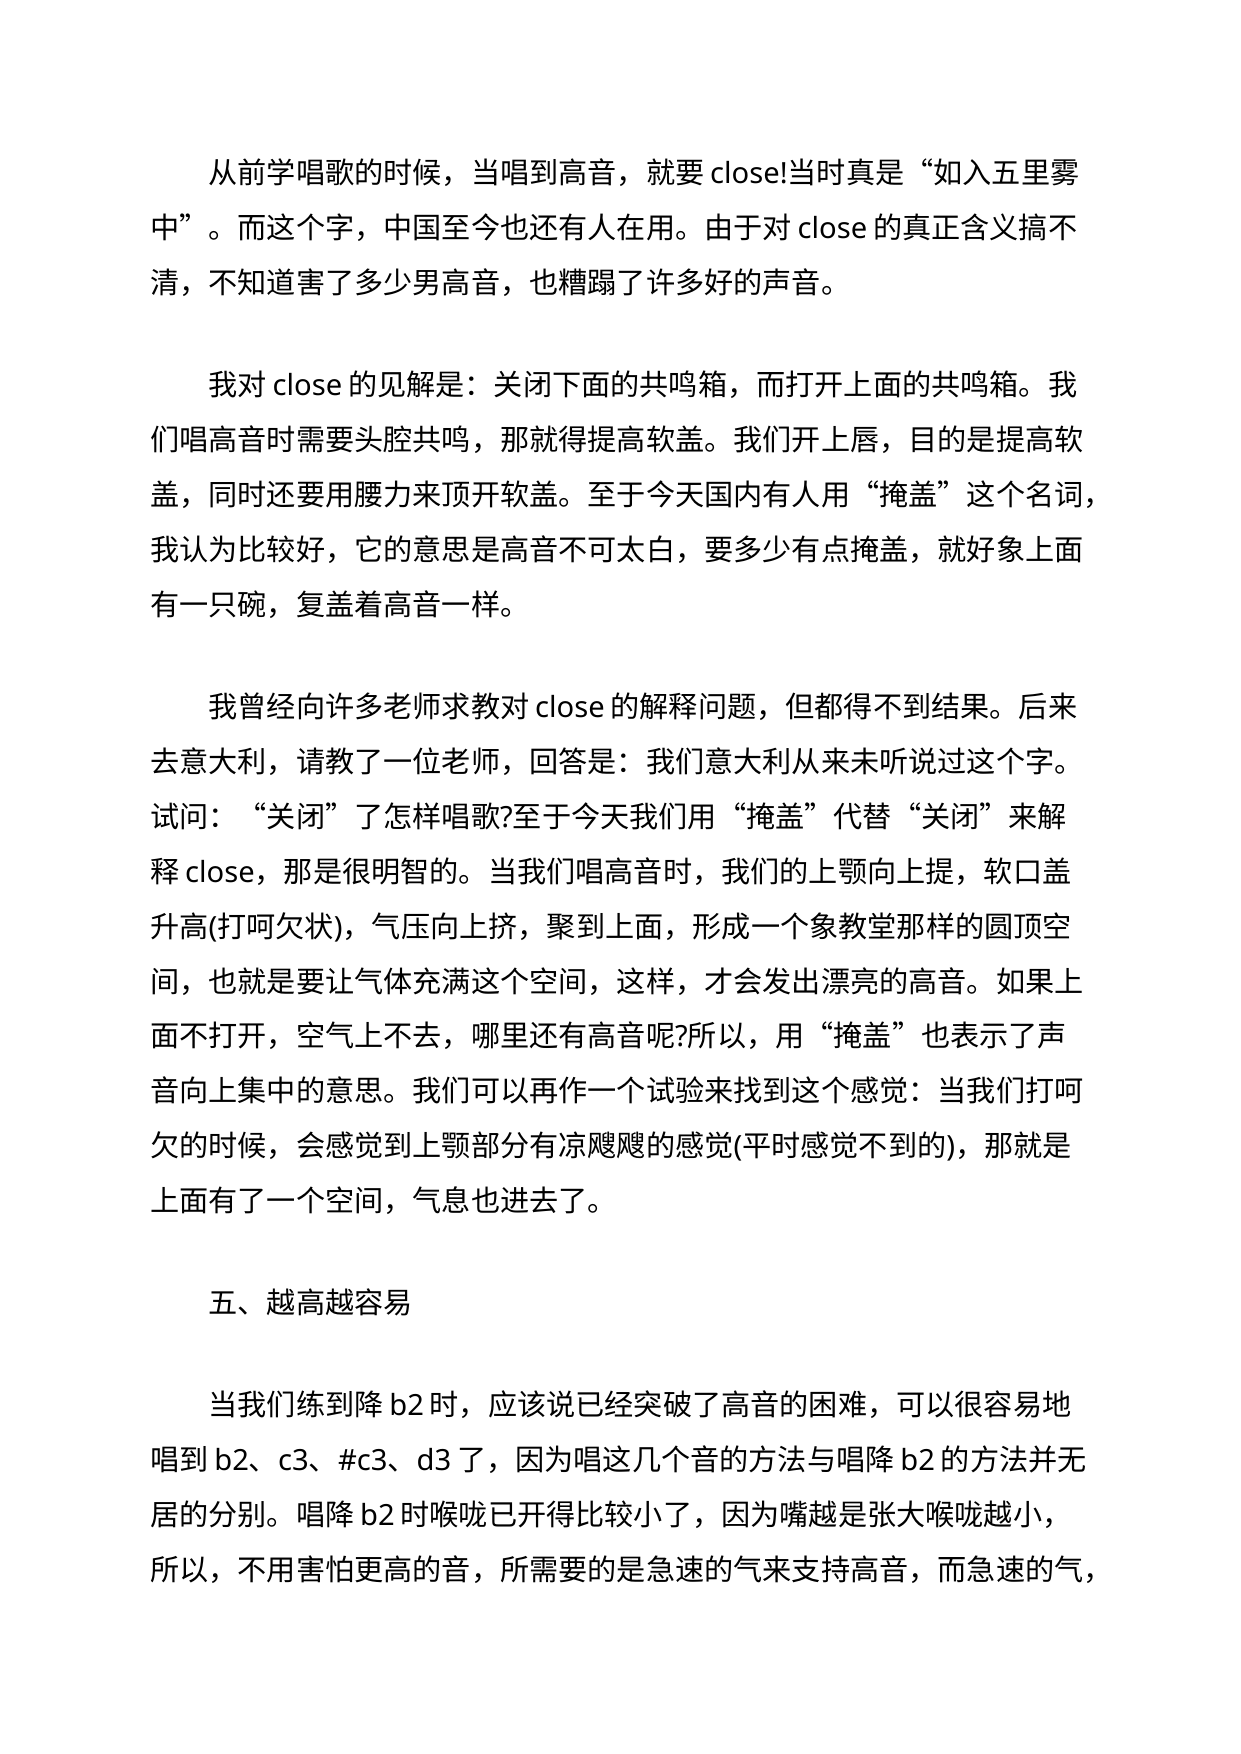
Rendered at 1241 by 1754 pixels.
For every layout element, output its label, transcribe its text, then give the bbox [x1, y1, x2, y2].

text 五、越高越容易 [150, 1280, 1090, 1322]
text 从前学唱歌的时候，当唱到高音，就要close!当时真是“如入五里雾中”。而这个字，中国至今也还有人在用。由于对close的真正含义搞不清，不知道害了多少男高音，也糟蹋了许多好的声音。 [150, 150, 1090, 302]
text 我对close的见解是：关闭下面的共鸣箱，而打开上面的共鸣箱。我们唱高音时需要头腔共鸣，那就得提高软盖。我们开上唇，目的是提高软盖，同时还要用腰力来顶开软盖。至于今天国内有人用“掩盖”这个名词，我认为比较好，它的意思是高音不可太白，要多少有点掩盖，就好象上面有一只碗，复盖着高音一样。 [150, 362, 1090, 624]
text 我曾经向许多老师求教对close的解释问题，但都得不到结果。后来去意大利，请教了一位老师，回答是：我们意大利从来未听说过这个字。试问：“关闭”了怎样唱歌?至于今天我们用“掩盖”代替“关闭”来解释close，那是很明智的。当我们唱高音时，我们的上颚向上提，软口盖升高(打呵欠状)，气压向上挤，聚到上面，形成一个象教堂那样的圆顶空间，也就是要让气体充满这个空间，这样，才会发出漂亮的高音。如果上面不打开，空气上不去，哪里还有高音呢?所以，用“掩盖”也表示了声音向上集中的意思。我们可以再作一个试验来找到这个感觉：当我们打呵欠的时候，会感觉到上颚部分有凉飕飕的感觉(平时感觉不到的)，那就是上面有了一个空间，气息也进去了。 [150, 683, 1090, 1220]
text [150, 1381, 1090, 1589]
